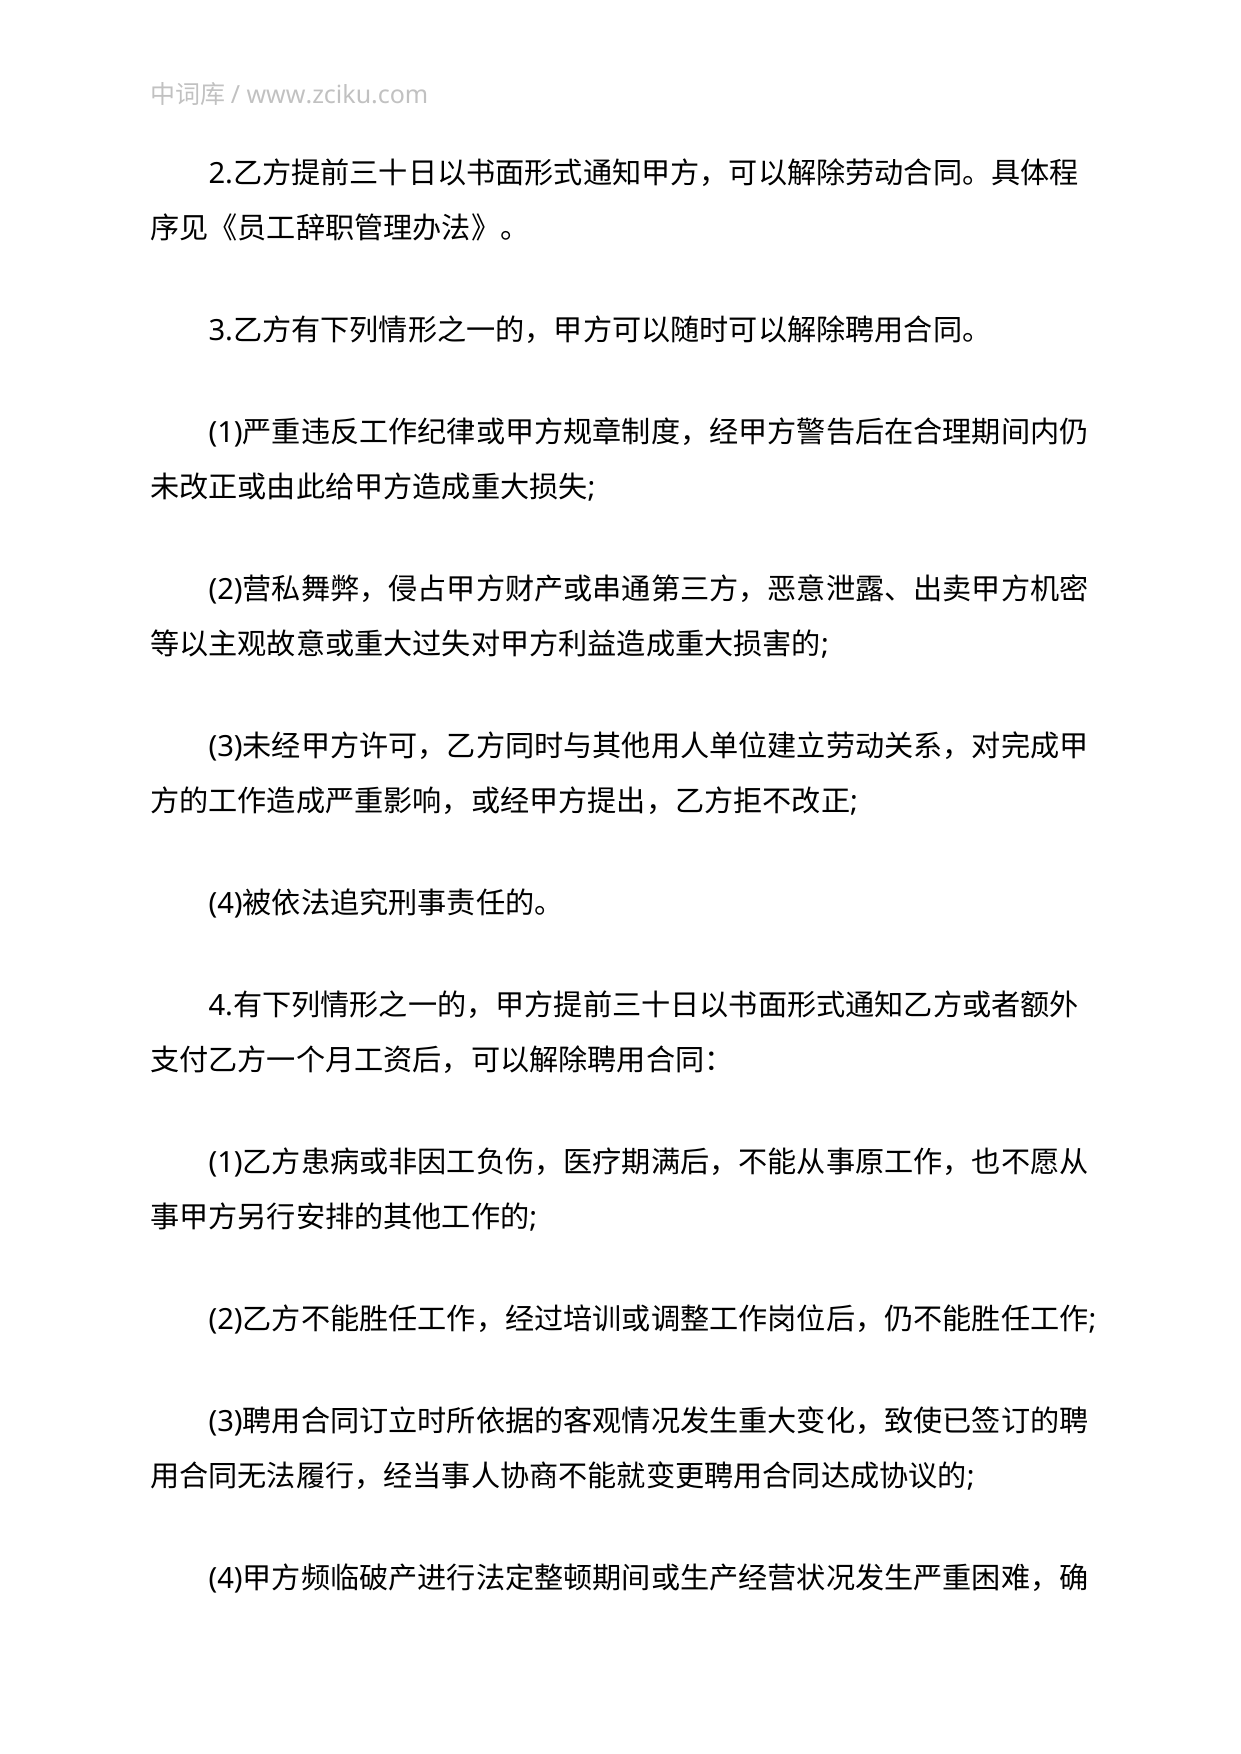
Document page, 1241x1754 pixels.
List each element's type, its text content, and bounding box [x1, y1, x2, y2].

text (3)未经甲方许可，乙方同时与其他用人单位建立劳动关系，对完成甲方的工作造成严重影响，或经甲方提出，乙方拒不改正; [150, 723, 1090, 820]
text (1)乙方患病或非因工负伤，医疗期满后，不能从事原工作，也不愿从事甲方另行安排的其他工作的; [150, 1138, 1090, 1236]
text (2)乙方不能胜任工作，经过培训或调整工作岗位后，仍不能胜任工作; [150, 1295, 1090, 1338]
text (1)严重违反工作纪律或甲方规章制度，经甲方警告后在合理期间内仍未改正或由此给甲方造成重大损失; [150, 409, 1090, 506]
text (3)聘用合同订立时所依据的客观情况发生重大变化，致使已签订的聘用合同无法履行，经当事人协商不能就变更聘用合同达成协议的; [150, 1397, 1090, 1495]
text 2.乙方提前三十日以书面形式通知甲方，可以解除劳动合同。具体程序见《员工辞职管理办法》。 [150, 150, 1090, 247]
text (2)营私舞弊，侵占甲方财产或串通第三方，恶意泄露、出卖甲方机密等以主观故意或重大过失对甲方利益造成重大损害的; [150, 566, 1090, 663]
text 3.乙方有下列情形之一的，甲方可以随时可以解除聘用合同。 [150, 307, 1090, 349]
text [150, 1554, 1090, 1597]
text 4.有下列情形之一的，甲方提前三十日以书面形式通知乙方或者额外支付乙方一个月工资后，可以解除聘用合同： [150, 982, 1090, 1079]
text (4)被依法追究刑事责任的。 [150, 880, 1090, 922]
